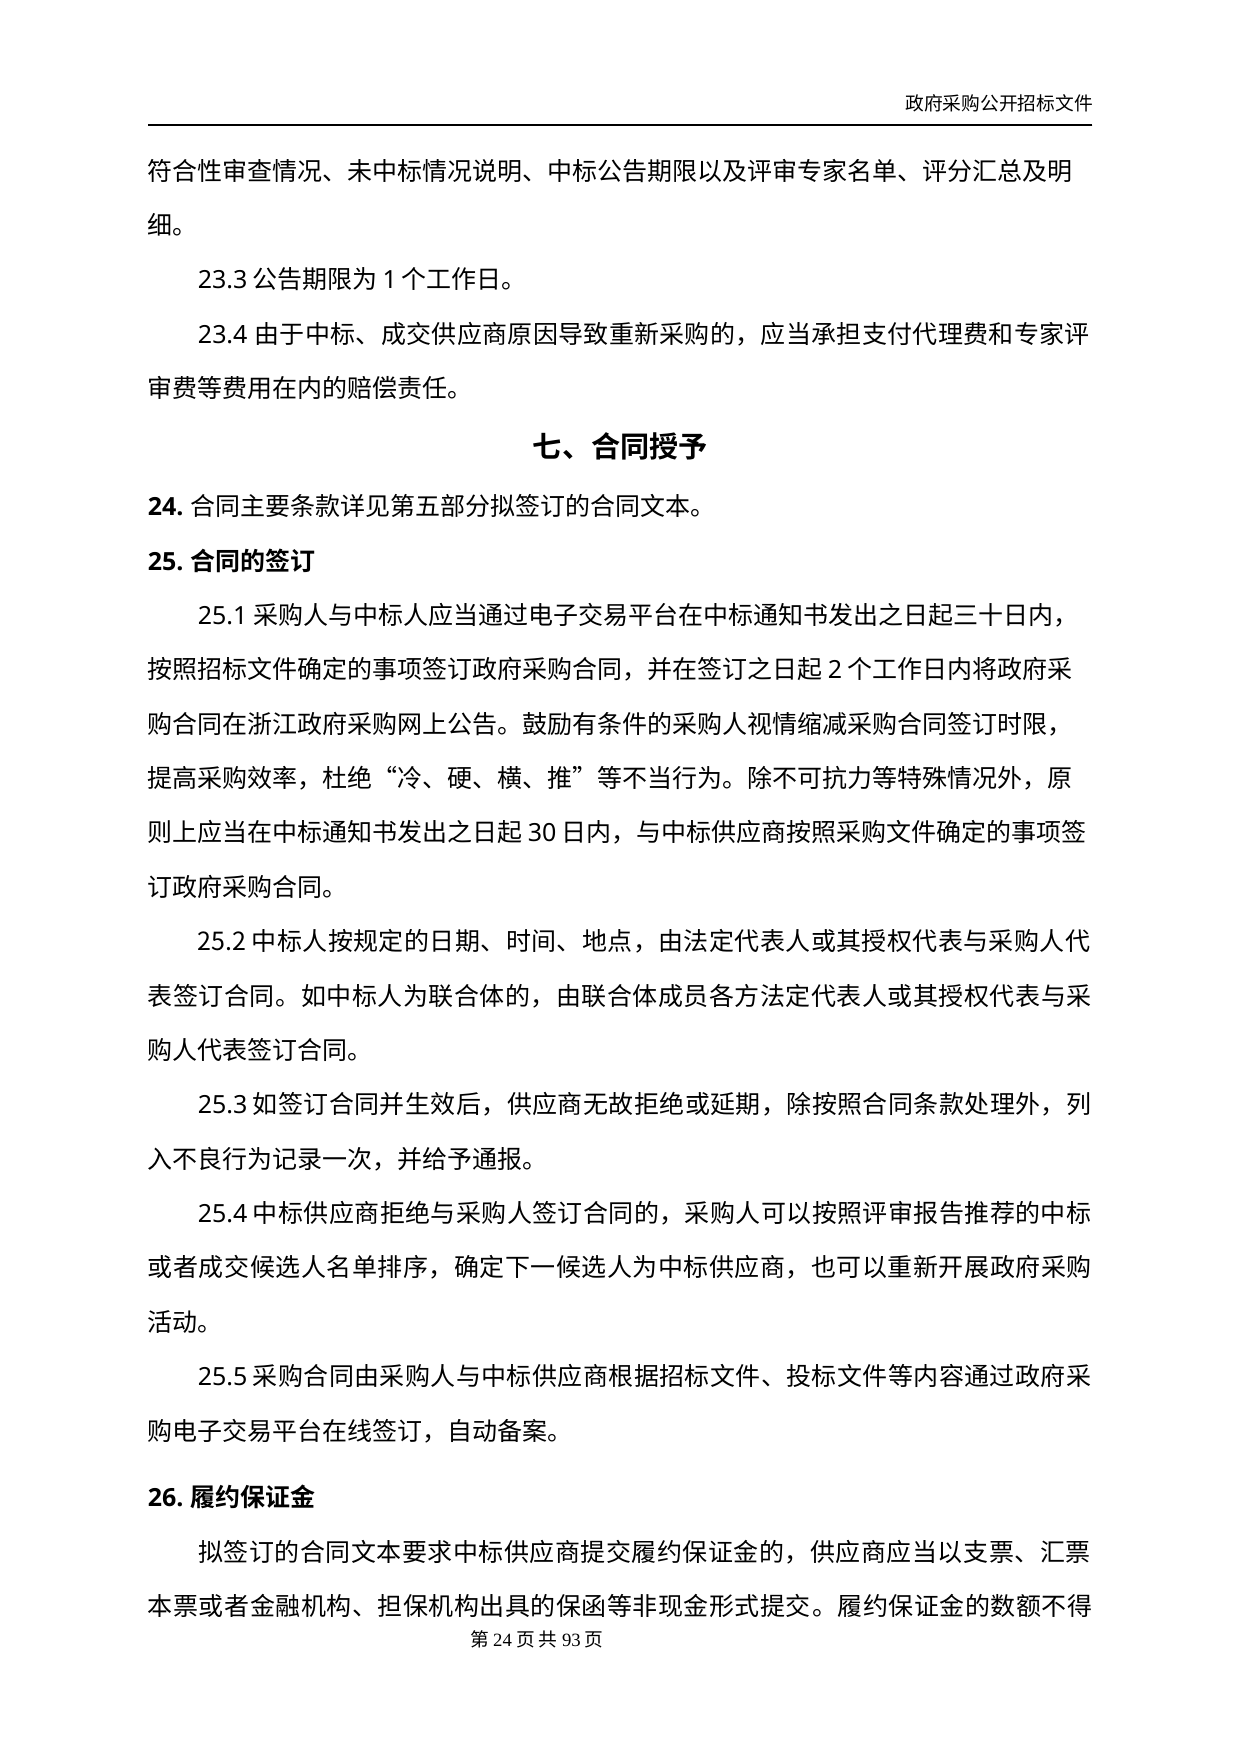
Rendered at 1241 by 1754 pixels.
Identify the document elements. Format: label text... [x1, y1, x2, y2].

text 26. 履约保证金 [148, 1478, 1092, 1514]
text 24. 合同主要条款详见第五部分拟签订的合同文本。 [148, 487, 1092, 523]
text 25.2中标人按规定的日期、时间、地点，由法定代表人或其授权代表与采购人代表签订合同。如中标人为联合体的，由联合体成员各方法定代表人或其授权代表与采购人代表签订合同。 [148, 922, 1092, 1067]
text 23.4 由于中标、成交供应商原因导致重新采购的，应当承担支付代理费和专家评审费等费用在内的赔偿责任。 [148, 314, 1092, 405]
text 25.4中标供应商拒绝与采购人签订合同的，采购人可以按照评审报告推荐的中标或者成交候选人名单排序，确定下一候选人为中标供应商，也可以重新开展政府采购活动。 [148, 1193, 1092, 1338]
text 七、合同授予 [148, 423, 1092, 465]
text 25.3如签订合同并生效后，供应商无故拒绝或延期，除按照合同条款处理外，列入不良行为记录一次，并给予通报。 [148, 1085, 1092, 1175]
text 25. 合同的签订 [148, 541, 1092, 577]
text 25.1 采购人与中标人应当通过电子交易平台在中标通知书发出之日起三十日内，按照招标文件确定的事项签订政府采购合同，并在签订之日起2个工作日内将政府采购合同在浙江政府采购网上公告。鼓励有条件的采购人视情缩减采购合同签订时限，提高采购效率，杜绝“冷、硬、横、推”等不当行为。除不可抗力等特殊情况外，原则上应当在中标通知书发出之日起30日内，与中标供应商按照采购文件确定的事项签订政府采购合同。 [148, 595, 1092, 903]
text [148, 1532, 1092, 1623]
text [148, 151, 1092, 242]
text 23.3公告期限为1个工作日。 [148, 260, 1092, 296]
text 25.5采购合同由采购人与中标供应商根据招标文件、投标文件等内容通过政府采购电子交易平台在线签订，自动备案。 [148, 1357, 1092, 1447]
